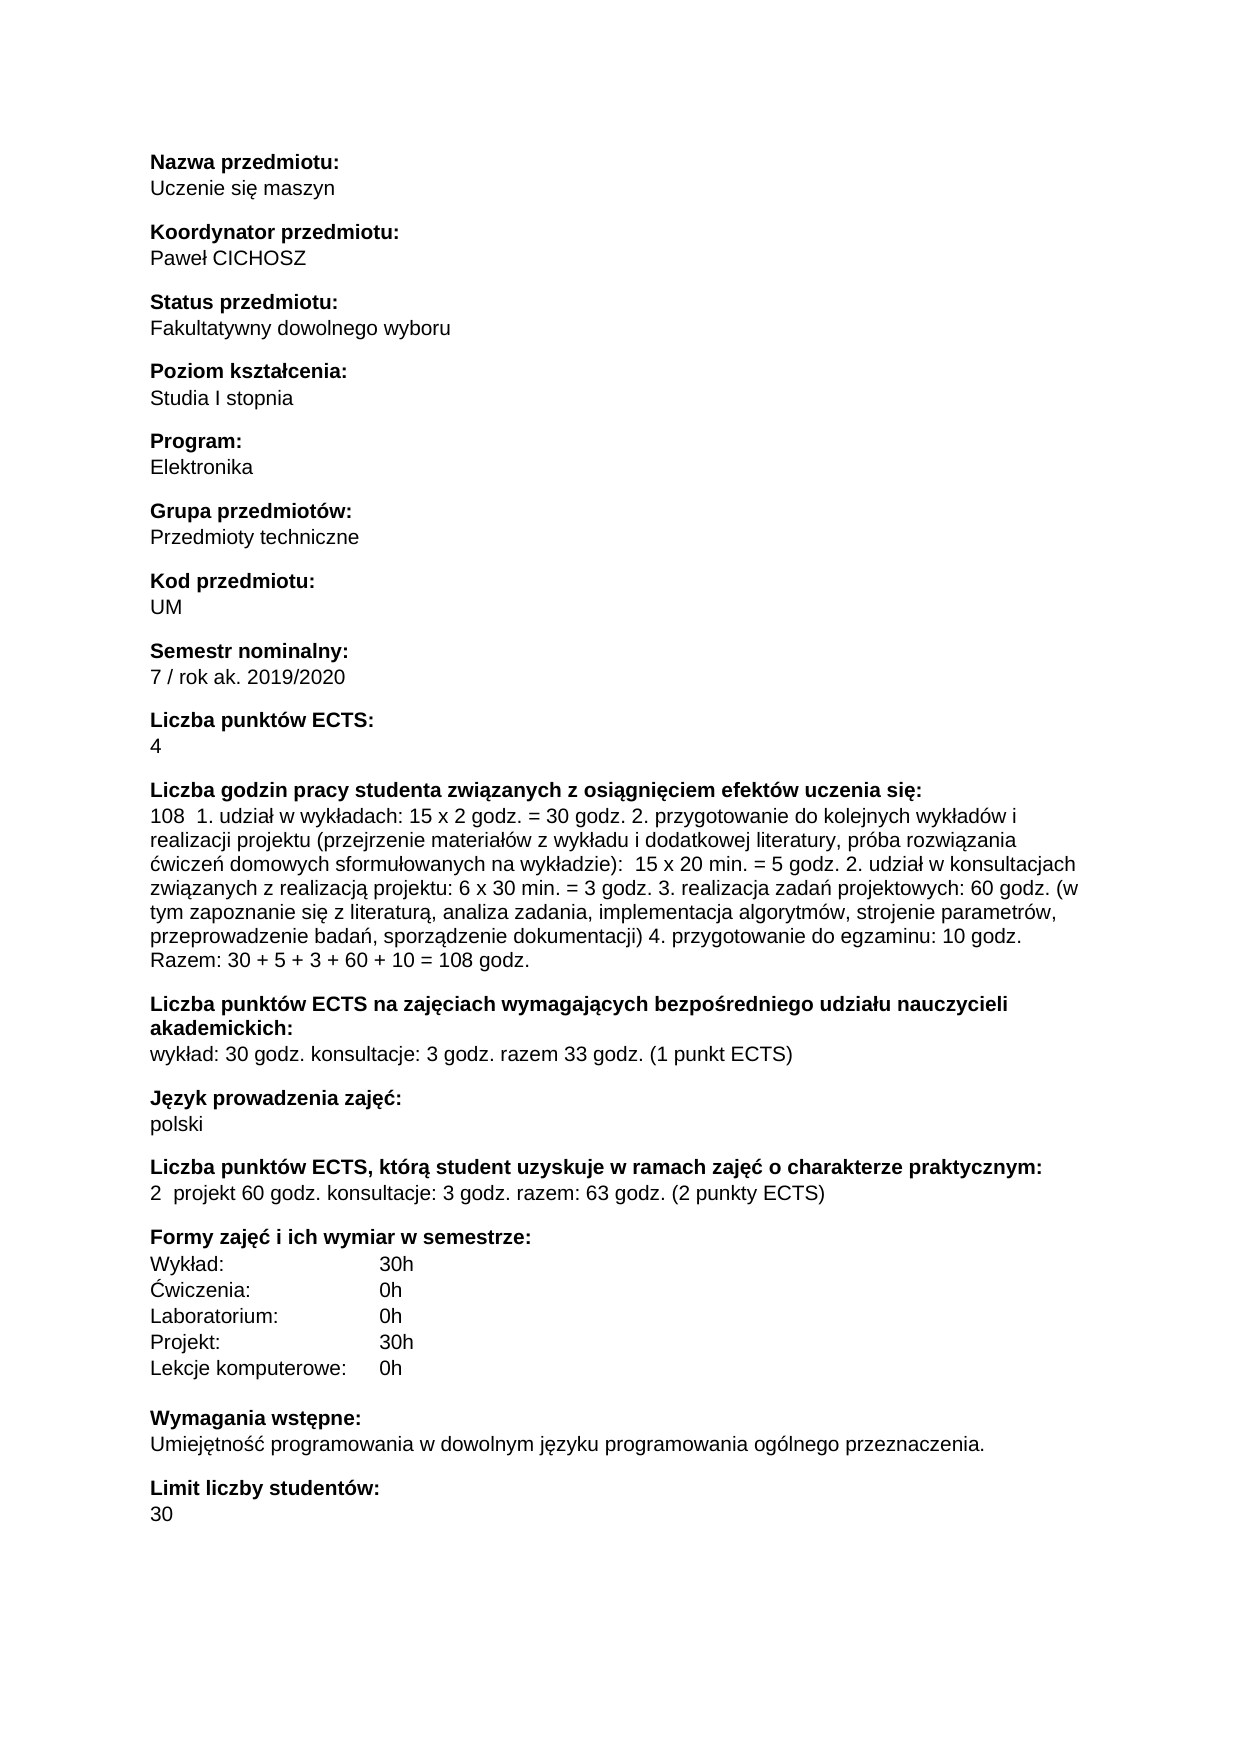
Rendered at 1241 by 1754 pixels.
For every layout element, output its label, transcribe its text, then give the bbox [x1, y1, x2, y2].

text Liczba punktów ECTS: [150, 708, 1090, 732]
table_cell 30h [369, 1328, 597, 1354]
text Uczenie się maszyn [150, 176, 1090, 200]
text Umiejętność programowania w dowolnym języku programowania ogólnego przeznaczenia. [150, 1432, 1090, 1456]
text Paweł CICHOSZ [150, 246, 1090, 270]
text Status przedmiotu: [150, 289, 1090, 313]
text Kod przedmiotu: [150, 569, 1090, 593]
table_cell Laboratorium: [140, 1304, 367, 1328]
text 4 [150, 734, 1090, 758]
text Nazwa przedmiotu: [150, 150, 1090, 174]
text Program: [150, 429, 1090, 453]
text 2 projekt 60 godz. konsultacje: 3 godz. razem: 63 godz. (2 punkty ECTS) [150, 1181, 1090, 1205]
text wykład: 30 godz. konsultacje: 3 godz. razem 33 godz. (1 punkt ECTS) [150, 1042, 1090, 1066]
text Formy zajęć i ich wymiar w semestrze: [150, 1225, 1090, 1249]
text Liczba godzin pracy studenta związanych z osiągnięciem efektów uczenia się: [150, 778, 1090, 802]
text Język prowadzenia zajęć: [150, 1085, 1090, 1109]
text Liczba punktów ECTS, którą student uzyskuje w ramach zajęć o charakterze praktycznym: [150, 1155, 1090, 1179]
table_cell Lekcje komputerowe: [140, 1356, 367, 1380]
text 30 [150, 1502, 1090, 1526]
text Studia I stopnia [150, 385, 1090, 409]
text Semestr nominalny: [150, 638, 1090, 662]
text Liczba punktów ECTS na zajęciach wymagających bezpośredniego udziału nauczycieli akademickich: [150, 992, 1090, 1039]
text Elektronika [150, 455, 1090, 479]
table_header Wykład: [140, 1252, 367, 1276]
text Fakultatywny dowolnego wyboru [150, 316, 1090, 339]
text 7 / rok ak. 2019/2020 [150, 664, 1090, 688]
table_cell Projekt: [140, 1330, 367, 1354]
table_cell Ćwiczenia: [140, 1278, 367, 1302]
text Wymagania wstępne: [150, 1406, 1090, 1430]
text UM [150, 595, 1090, 619]
text Limit liczby studentów: [150, 1476, 1090, 1499]
text 108 1. udział w wykładach: 15 x 2 godz. = 30 godz. 2. przygotowanie do kolejnych wykładów i realizacji projektu (przejrzenie materiałów z wykładu i dodatkowej literatury, próba rozwiązania ćwiczeń domowych sformułowanych na wykładzie): 15 x 20 min. = 5 godz. 2. udział w konsultacjach związanych z realizacją projektu: 6 x 30 min. = 3 godz. 3. realizacja zadań projektowych: 60 godz. (w tym zapoznanie się z literaturą, analiza zadania, implementacja algorytmów, strojenie parametrów, przeprowadzenie badań, sporządzenie dokumentacji) 4. przygotowanie do egzaminu: 10 godz. Razem: 30 + 5 + 3 + 60 + 10 = 108 godz. [150, 804, 1090, 972]
text Koordynator przedmiotu: [150, 220, 1090, 244]
text Grupa przedmiotów: [150, 499, 1090, 523]
table_header 30h [369, 1252, 597, 1276]
table_cell 0h [369, 1354, 597, 1380]
table_cell 0h [369, 1302, 597, 1328]
text Przedmioty techniczne [150, 525, 1090, 549]
text polski [150, 1111, 1090, 1135]
text Poziom kształcenia: [150, 359, 1090, 383]
table_cell 0h [369, 1276, 597, 1302]
